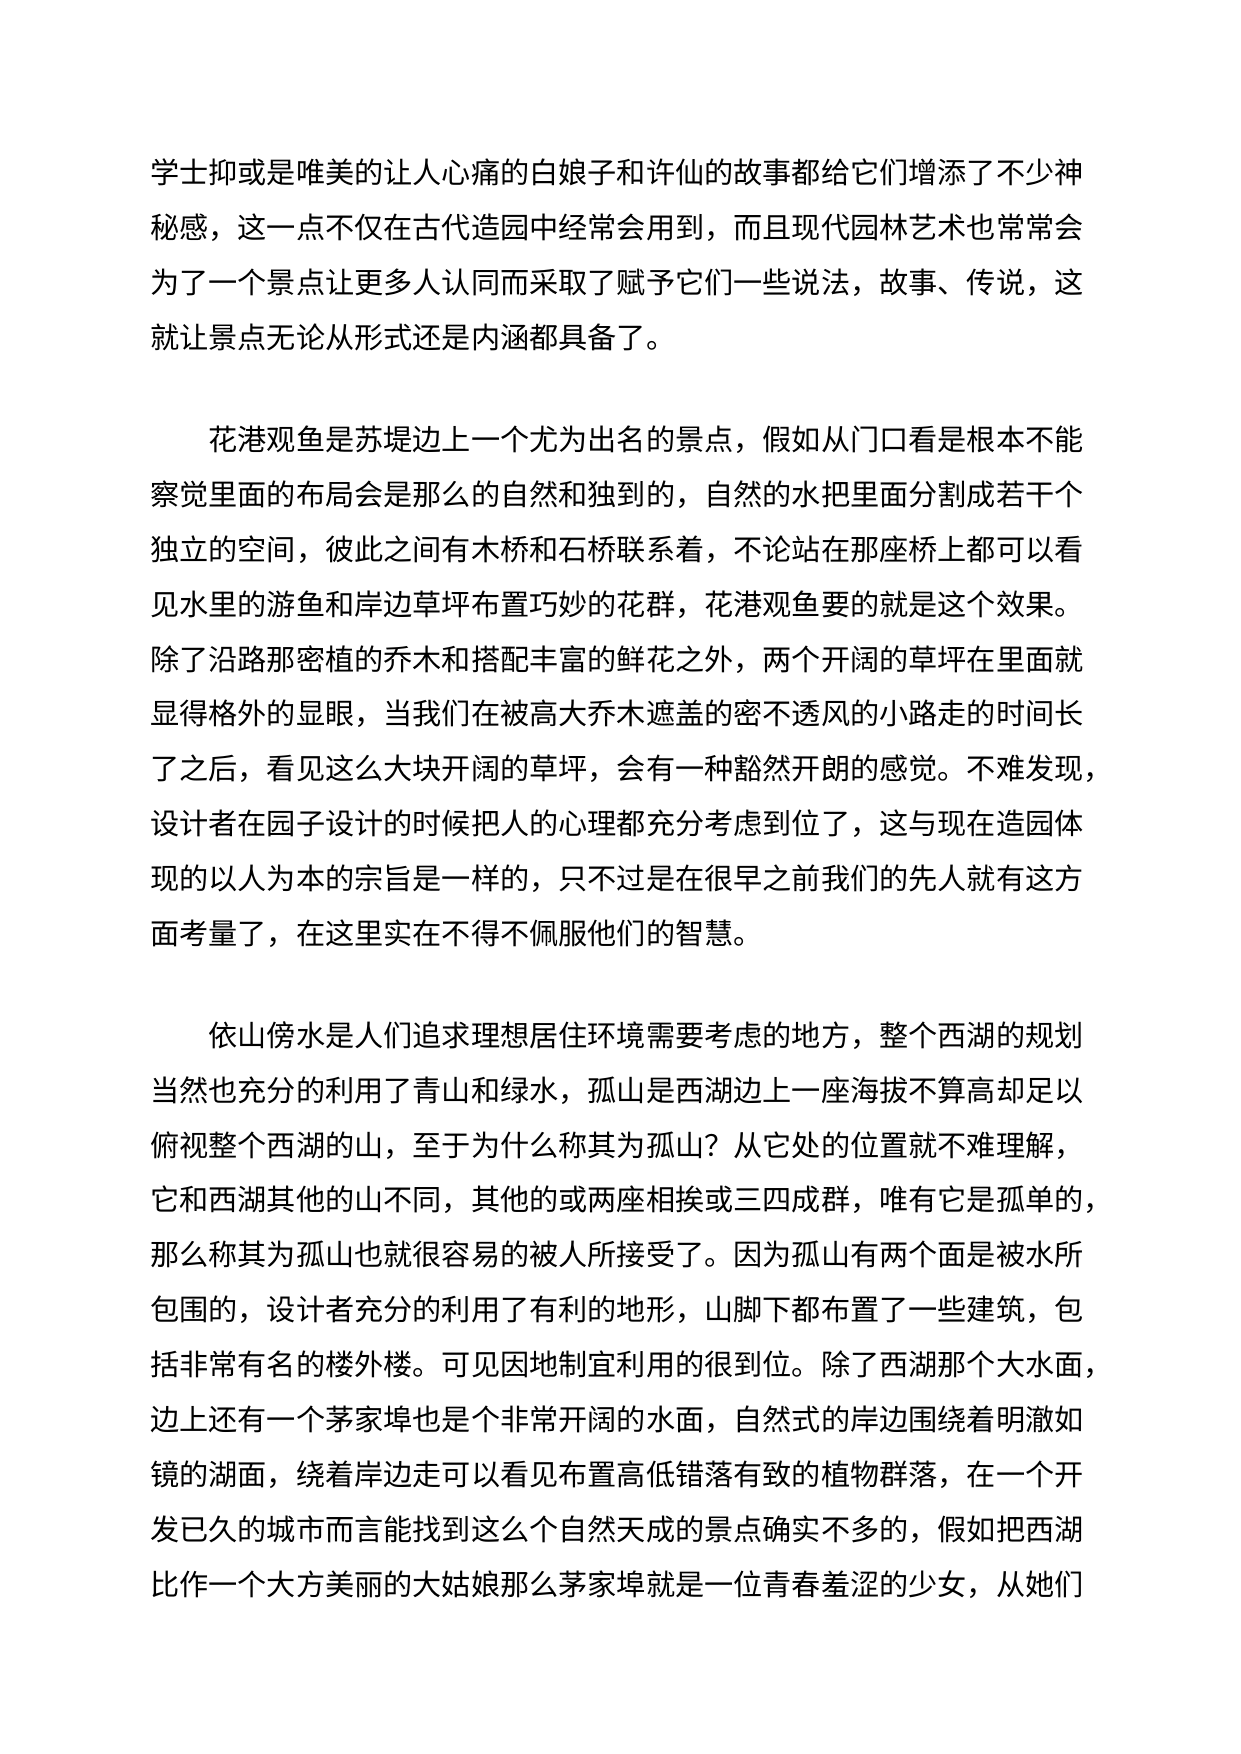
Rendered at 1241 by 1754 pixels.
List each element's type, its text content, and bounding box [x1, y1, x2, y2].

text 花港观鱼是苏堤边上一个尤为出名的景点，假如从门口看是根本不能察觉里面的布局会是那么的自然和独到的，自然的水把里面分割成若干个独立的空间，彼此之间有木桥和石桥联系着，不论站在那座桥上都可以看见水里的游鱼和岸边草坪布置巧妙的花群，花港观鱼要的就是这个效果。除了沿路那密植的乔木和搭配丰富的鲜花之外，两个开阔的草坪在里面就显得格外的显眼，当我们在被高大乔木遮盖的密不透风的小路走的时间长了之后，看见这么大块开阔的草坪，会有一种豁然开朗的感觉。不难发现，设计者在园子设计的时候把人的心理都充分考虑到位了，这与现在造园体现的以人为本的宗旨是一样的，只不过是在很早之前我们的先人就有这方面考量了，在这里实在不得不佩服他们的智慧。 [150, 416, 1090, 953]
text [150, 150, 1090, 357]
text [150, 1012, 1090, 1603]
